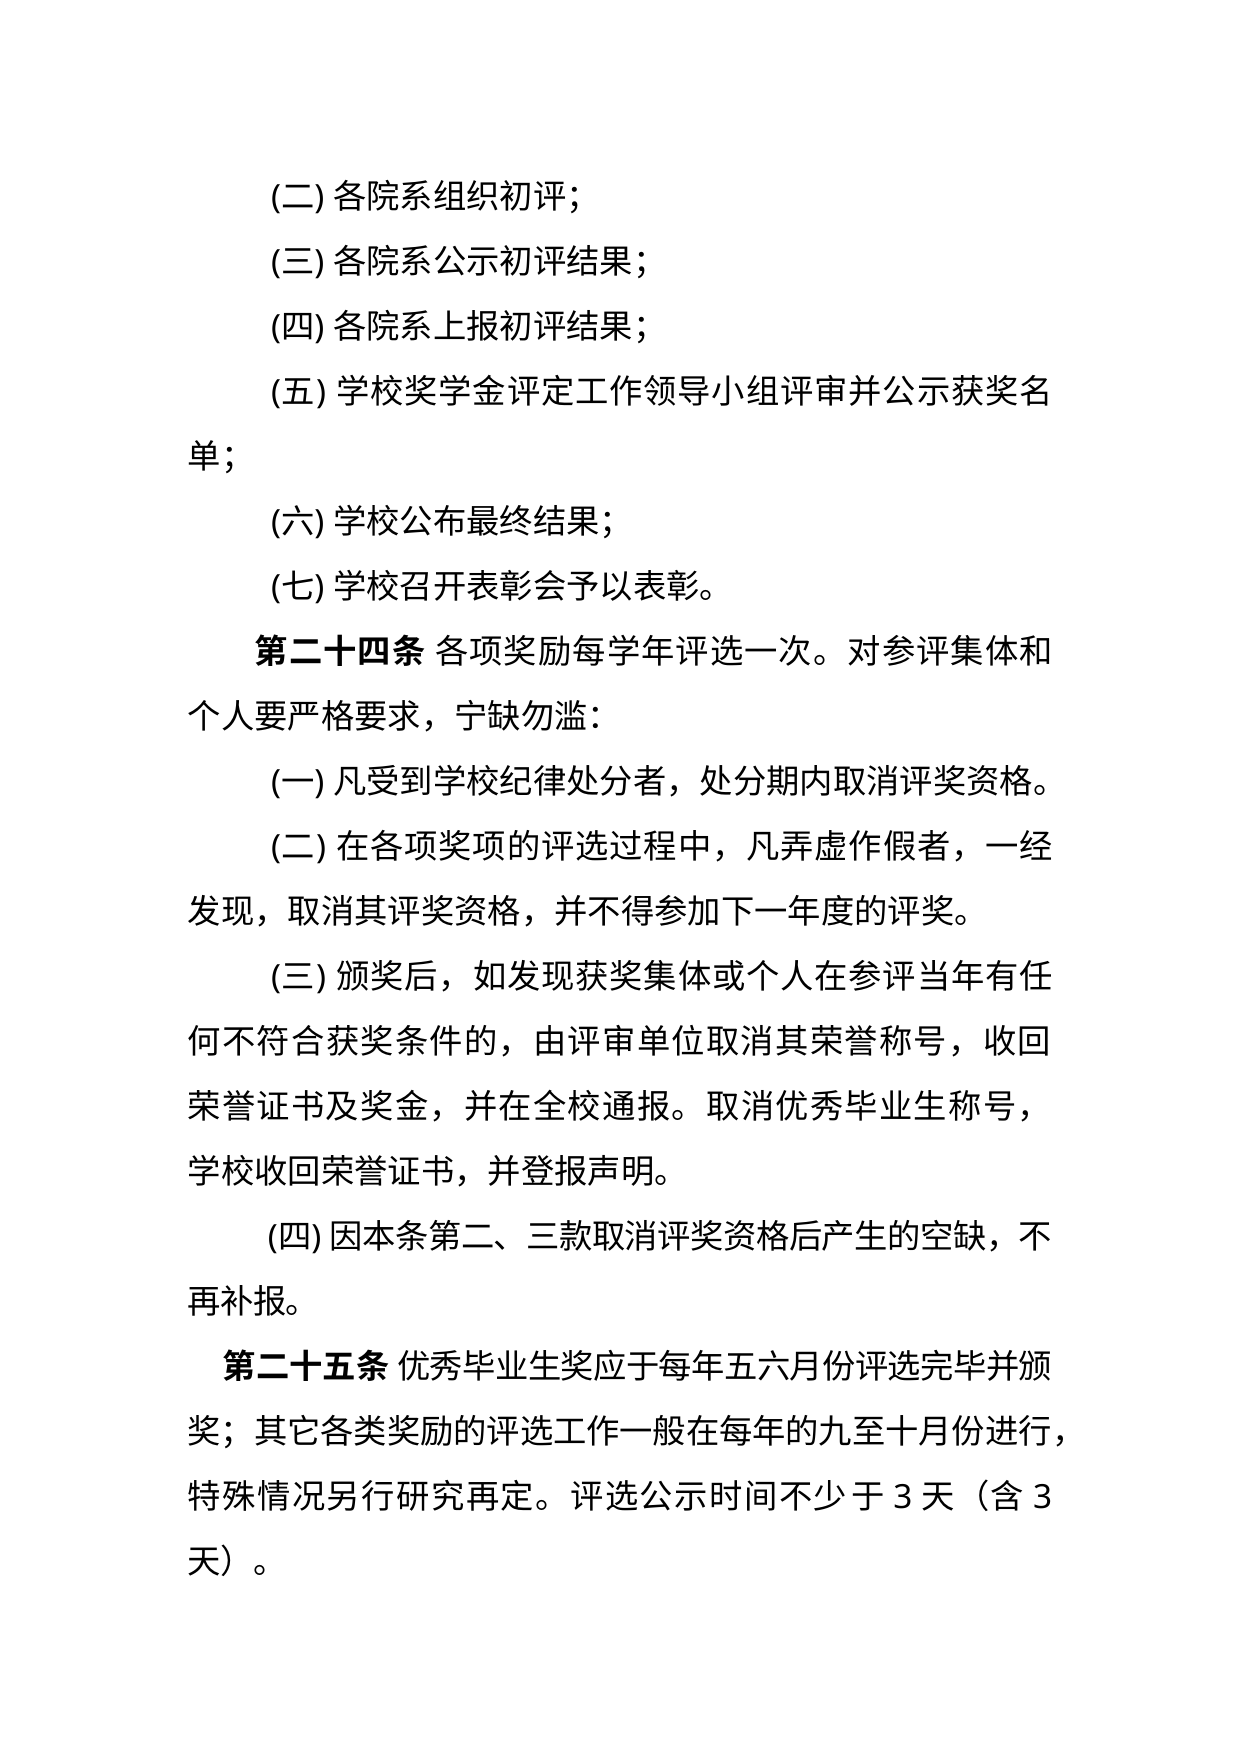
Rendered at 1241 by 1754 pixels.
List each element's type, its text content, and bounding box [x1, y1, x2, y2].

text (四) 各院系上报初评结果； [187, 292, 1053, 357]
text (五) 学校奖学金评定工作领导小组评审并公示获奖名单； [187, 357, 1053, 487]
text 第二十五条 优秀毕业生奖应于每年五六月份评选完毕并颁奖；其它各类奖励的评选工作一般在每年的九至十月份进行，特殊情况另行研究再定。评选公示时间不少于3天（含3天）。 [187, 1332, 1053, 1592]
text (三) 颁奖后，如发现获奖集体或个人在参评当年有任何不符合获奖条件的，由评审单位取消其荣誉称号，收回荣誉证书及奖金，并在全校通报。取消优秀毕业生称号，学校收回荣誉证书，并登报声明。 [187, 942, 1053, 1202]
text (六) 学校公布最终结果； [187, 487, 1053, 552]
text (一) 凡受到学校纪律处分者，处分期内取消评奖资格。 [187, 747, 1053, 812]
text (二) 在各项奖项的评选过程中，凡弄虚作假者，一经发现，取消其评奖资格，并不得参加下一年度的评奖。 [187, 812, 1053, 942]
text (七) 学校召开表彰会予以表彰。 [187, 552, 1053, 617]
text (四) 因本条第二、三款取消评奖资格后产生的空缺，不再补报。 [187, 1202, 1053, 1332]
text 第二十四条 各项奖励每学年评选一次。对参评集体和个人要严格要求，宁缺勿滥： [187, 617, 1053, 747]
text (三) 各院系公示初评结果； [187, 227, 1053, 292]
text (二) 各院系组织初评； [187, 162, 1053, 227]
